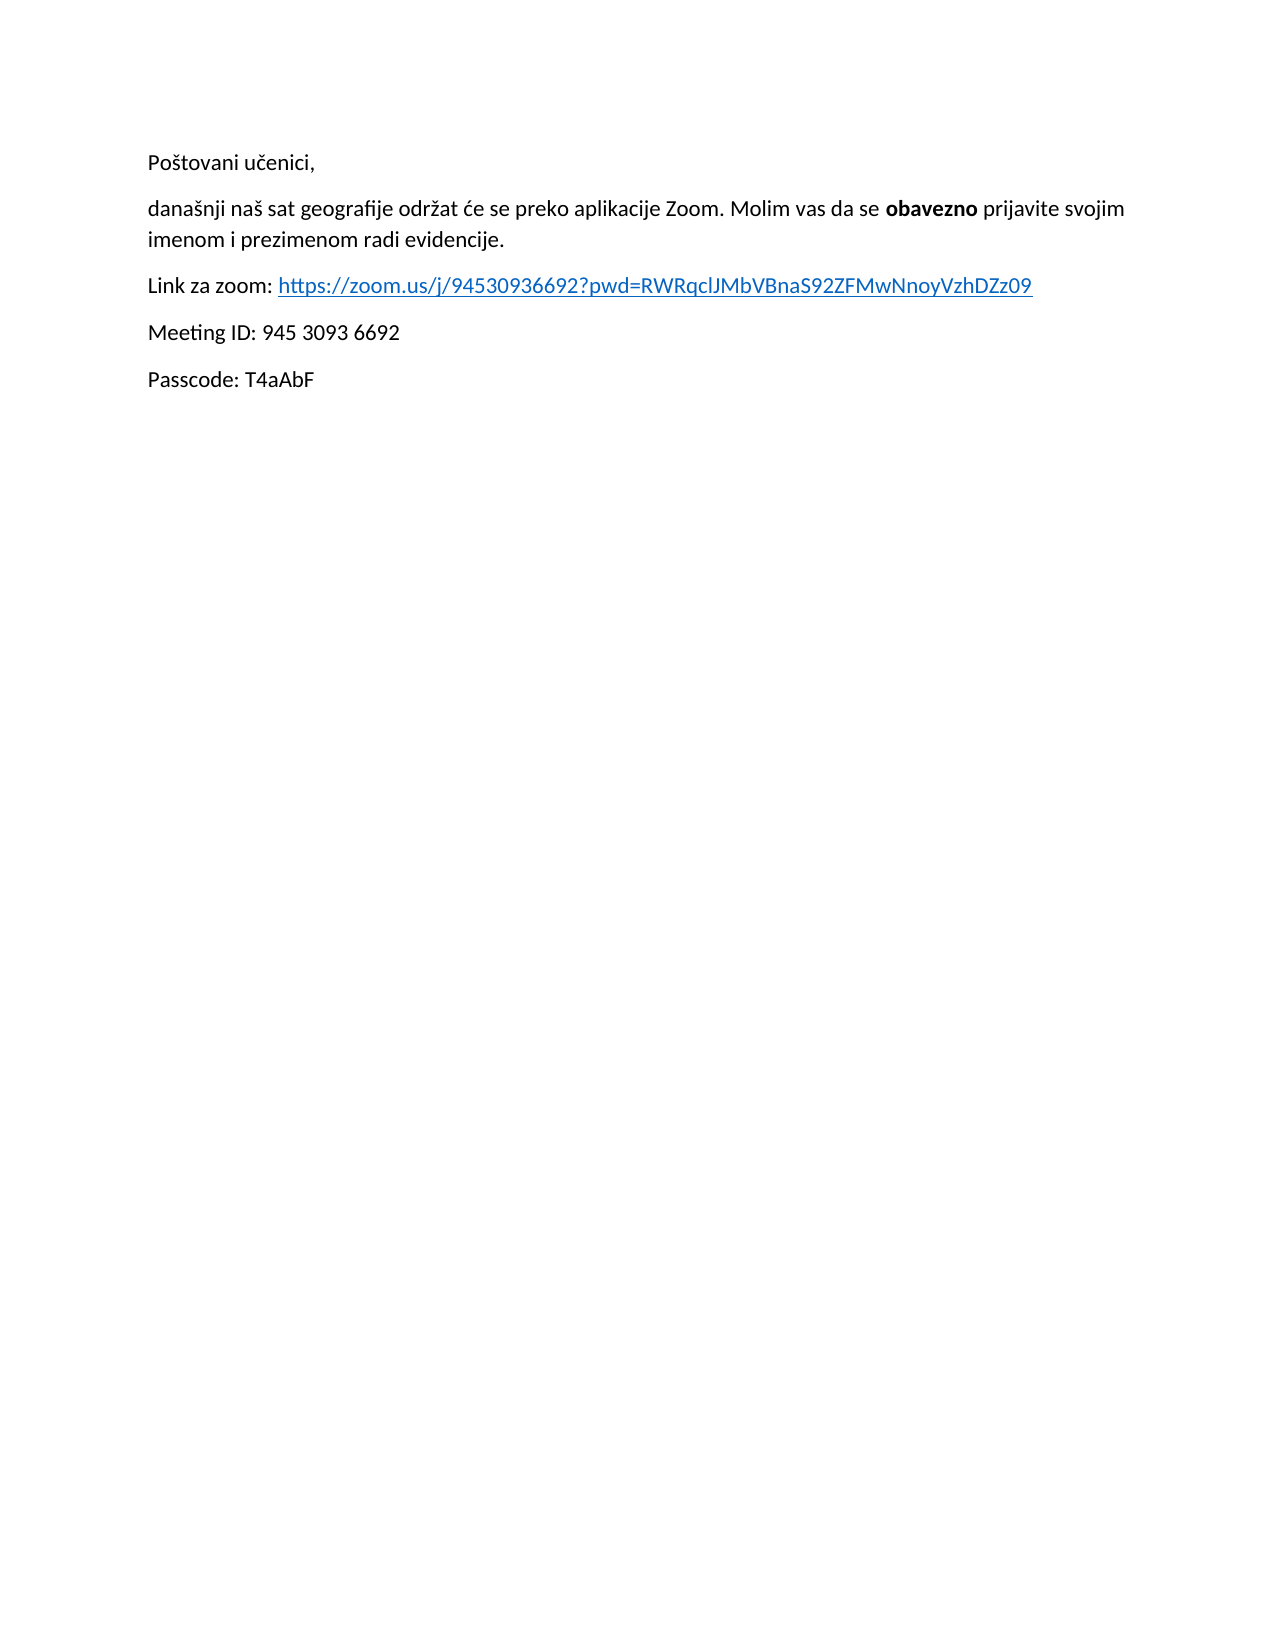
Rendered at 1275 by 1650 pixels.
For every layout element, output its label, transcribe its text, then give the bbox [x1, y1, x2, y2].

text današnji naš sat geografije održat će se preko aplikacije Zoom. Molim vas da se obavezno prijavite svojim imenom i prezimenom radi evidencije. [148, 194, 1127, 253]
text Poštovani učenici, [148, 148, 1127, 176]
text Link za zoom: https://zoom.us/j/94530936692?pwd=RWRqclJMbVBnaS92ZFMwNnoyVzhDZz09 [148, 272, 1127, 299]
text Meeting ID: 945 3093 6692 [148, 318, 1127, 346]
text Passcode: T4aAbF [148, 365, 1127, 393]
